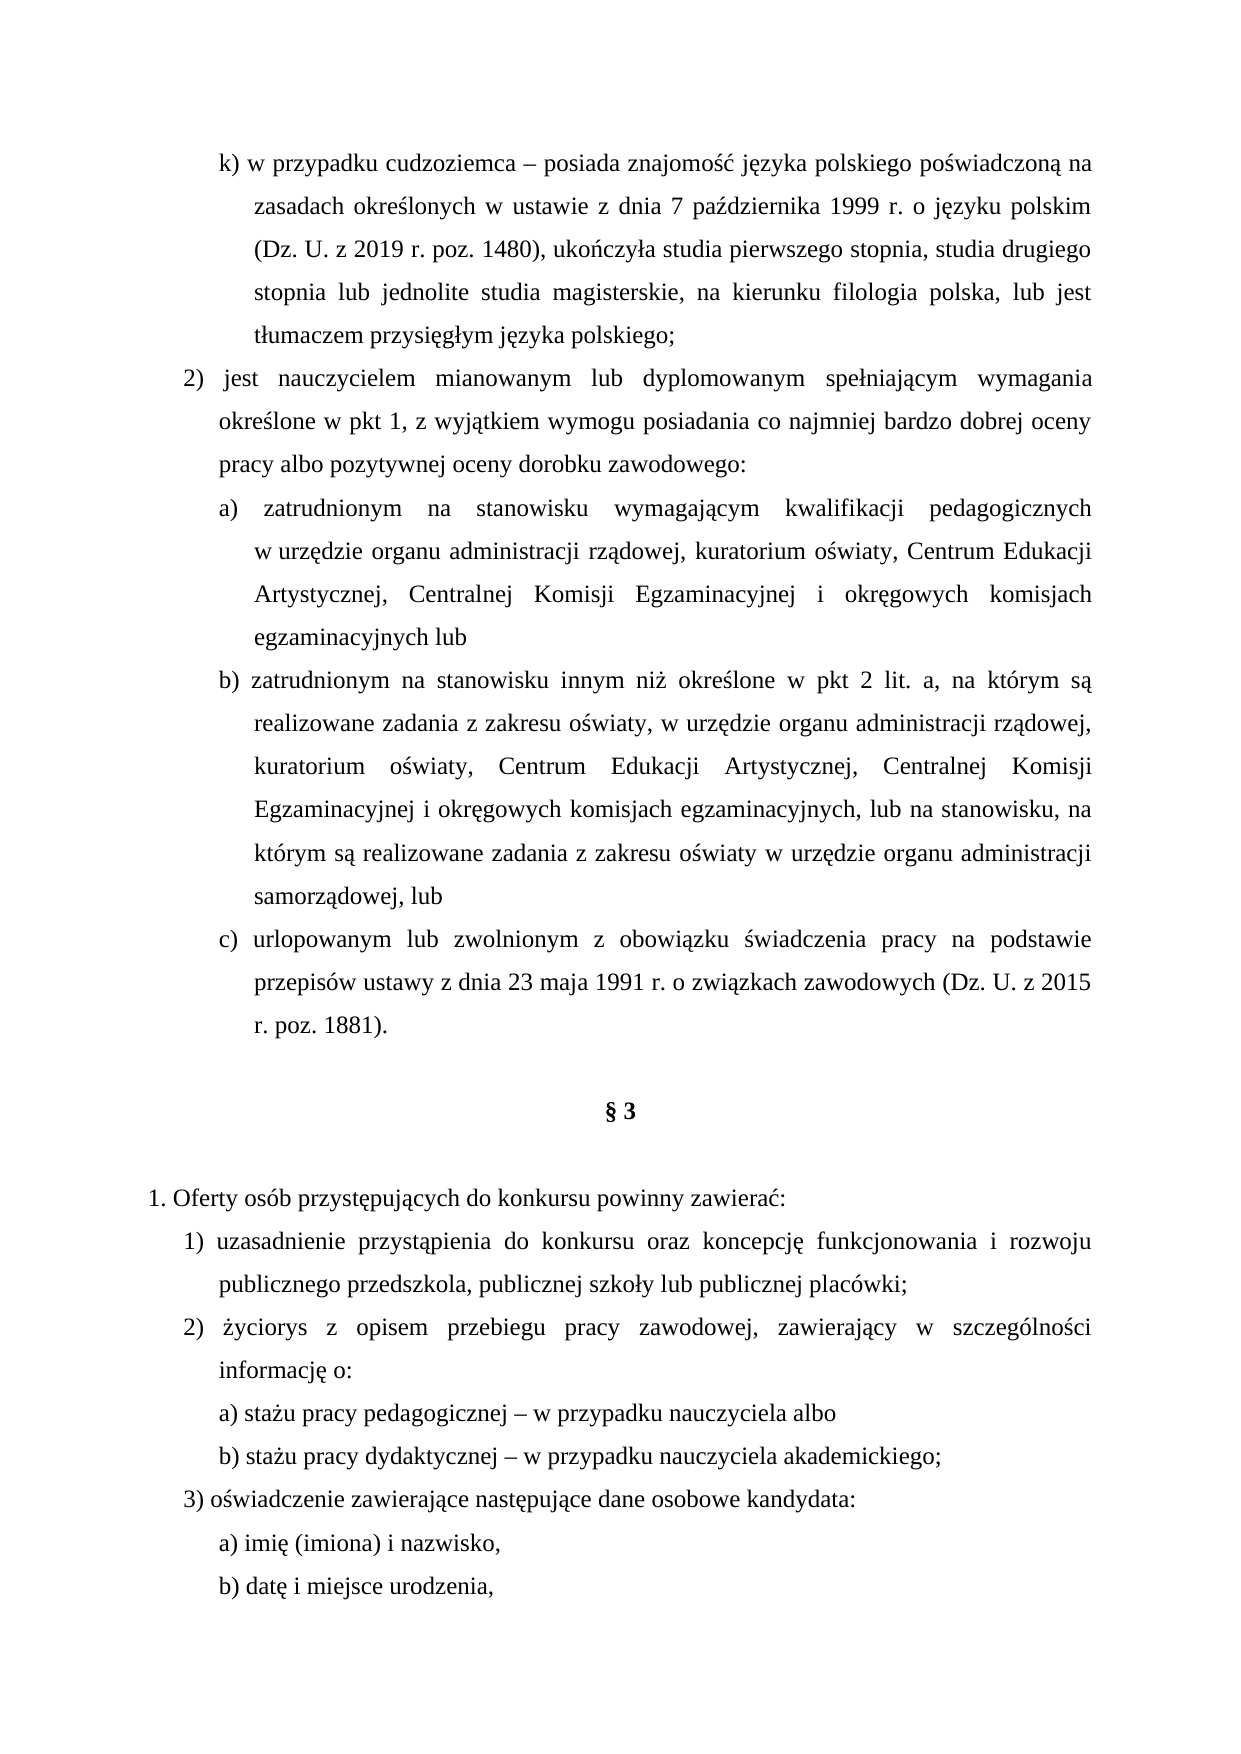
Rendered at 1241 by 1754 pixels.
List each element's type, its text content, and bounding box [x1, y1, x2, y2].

text 2) życiorys z opisem przebiegu pracy zawodowej, zawierający w szczególności informację o: [183, 1312, 1093, 1384]
text k) w przypadku cudzoziemca – posiada znajomość języka polskiego poświadczoną na zasadach określonych w ustawie z dnia 7 października 1999 r. o języku polskim (Dz. U. z 2019 r. poz. 1480), ukończyła studia pierwszego stopnia, studia drugiego stopnia lub jednolite studia magisterskie, na kierunku filologia polska, lub jest tłumaczem przysięgłym języka polskiego; [218, 148, 1093, 349]
text b) zatrudnionym na stanowisku innym niż określone w pkt 2 lit. a, na którym są realizowane zadania z zakresu oświaty, w urzędzie organu administracji rządowej, kuratorium oświaty, Centrum Edukacji Artystycznej, Centralnej Komisji Egzaminacyjnej i okręgowych komisjach egzaminacyjnych, lub na stanowisku, na którym są realizowane zadania z zakresu oświaty w urzędzie organu administracji samorządowej, lub [218, 665, 1093, 909]
text a) zatrudnionym na stanowisku wymagającym kwalifikacji pedagogicznych w urzędzie organu administracji rządowej, kuratorium oświaty, Centrum Edukacji Artystycznej, Centralnej Komisji Egzaminacyjnej i okręgowych komisjach egzaminacyjnych lub [218, 493, 1093, 651]
text 1. Oferty osób przystępujących do konkursu powinny zawierać: [148, 1183, 1093, 1211]
text 2) jest nauczycielem mianowanym lub dyplomowanym spełniającym wymagania określone w pkt 1, z wyjątkiem wymogu posiadania co najmniej bardzo dobrej oceny pracy albo pozytywnej oceny dorobku zawodowego: [183, 363, 1093, 478]
text a) stażu pracy pedagogicznej – w przypadku nauczyciela albo [218, 1398, 1093, 1427]
text b) datę i miejsce urodzenia, [218, 1571, 1093, 1599]
text b) stażu pracy dydaktycznej – w przypadku nauczyciela akademickiego; [218, 1441, 1093, 1470]
text 3) oświadczenie zawierające następujące dane osobowe kandydata: [183, 1484, 1093, 1513]
text 1) uzasadnienie przystąpienia do konkursu oraz koncepcję funkcjonowania i rozwoju publicznego przedszkola, publicznej szkoły lub publicznej placówki; [183, 1226, 1093, 1298]
text § 3 [148, 1096, 1093, 1125]
text c) urlopowanym lub zwolnionym z obowiązku świadczenia pracy na podstawie przepisów ustawy z dnia 23 maja 1991 r. o związkach zawodowych (Dz. U. z 2015 r. poz. 1881). [218, 924, 1093, 1039]
text a) imię (imiona) i nazwisko, [218, 1528, 1093, 1556]
